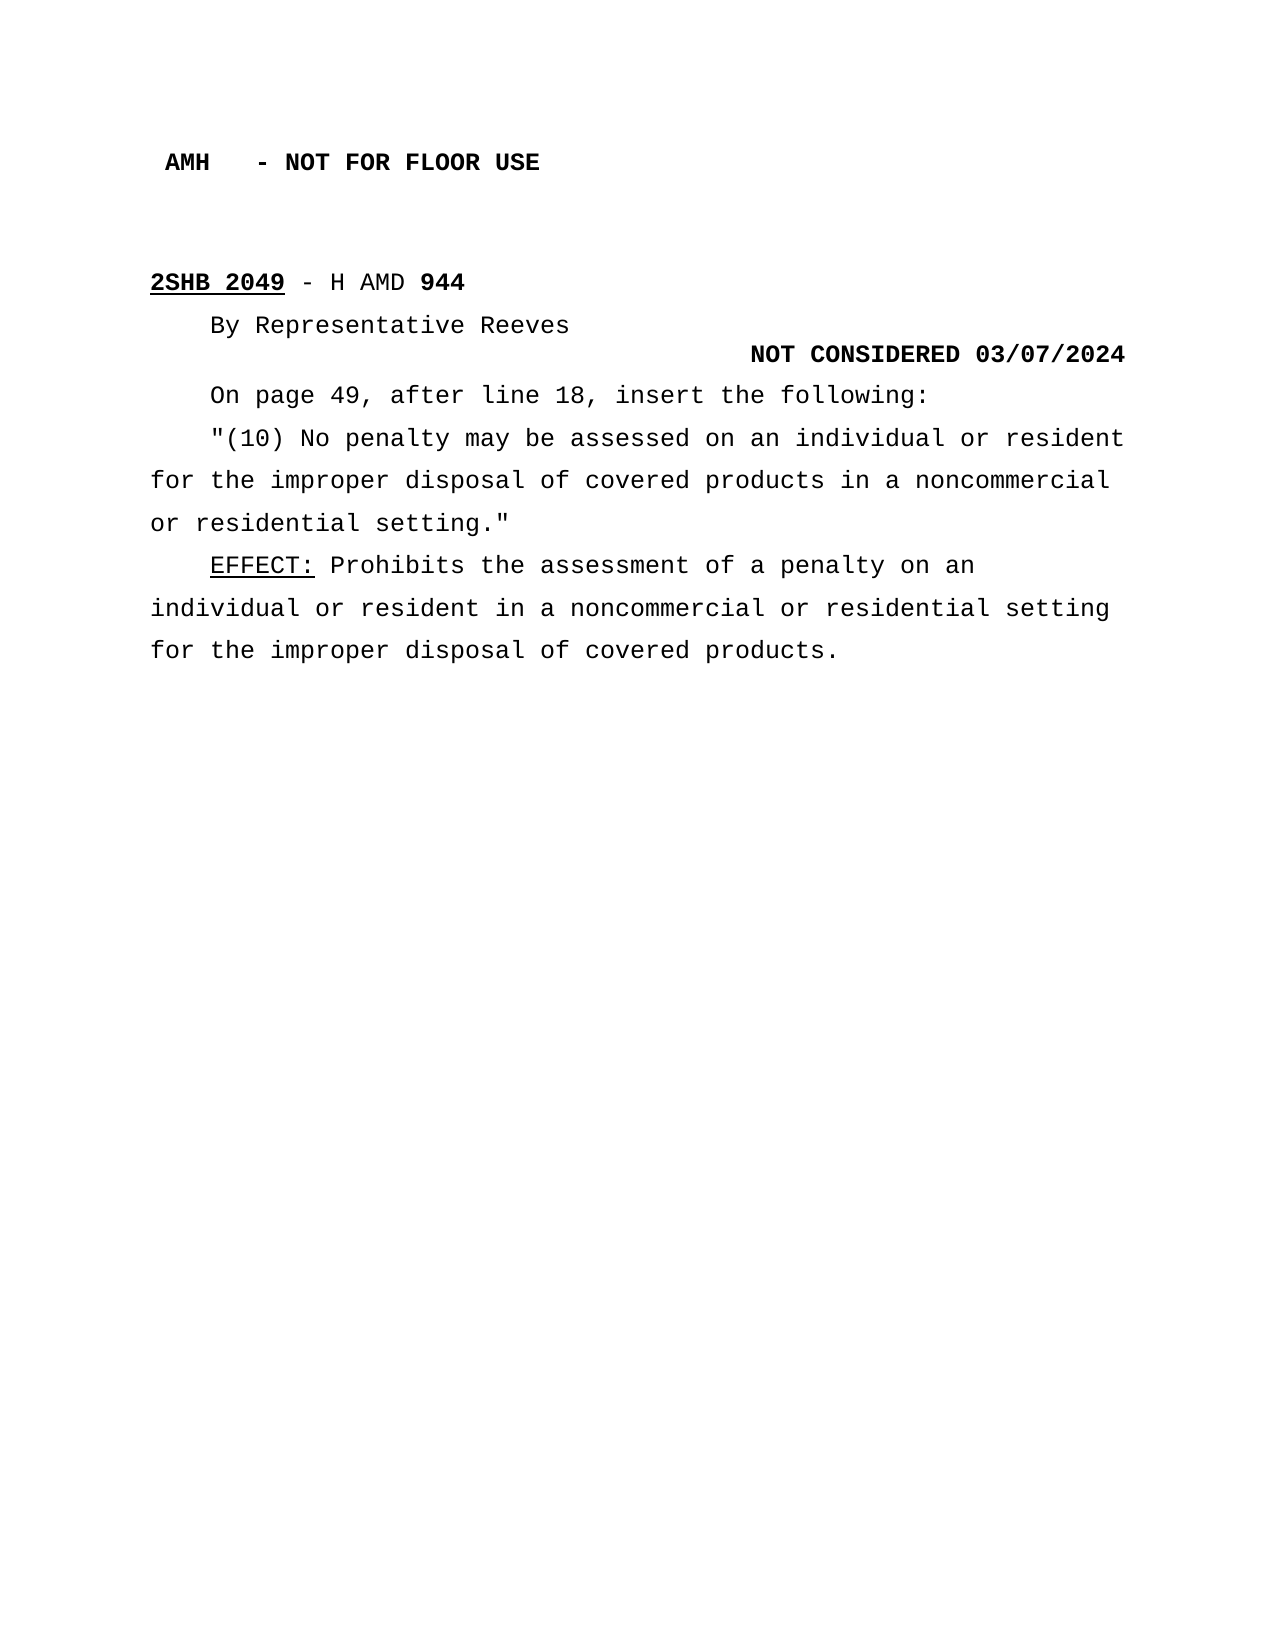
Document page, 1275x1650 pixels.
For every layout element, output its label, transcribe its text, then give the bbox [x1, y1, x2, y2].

text AMH - NOT FOR FLOOR USE [150, 150, 1125, 178]
text NOT CONSIDERED 03/07/2024 [150, 342, 1125, 370]
text EFFECT: Prohibits the assessment of a penalty on an individual or resident in a noncommercial or residential setting for the improper disposal of covered products. [150, 540, 1125, 667]
text By Representative Reeves [150, 299, 1125, 342]
text 2SHB 2049 - H AMD 944 [150, 257, 1125, 299]
text On page 49, after line 18, insert the following: [150, 370, 1125, 412]
text "(10) No penalty may be assessed on an individual or resident for the improper disposal of covered products in a noncommercial or residential setting." [150, 412, 1125, 540]
